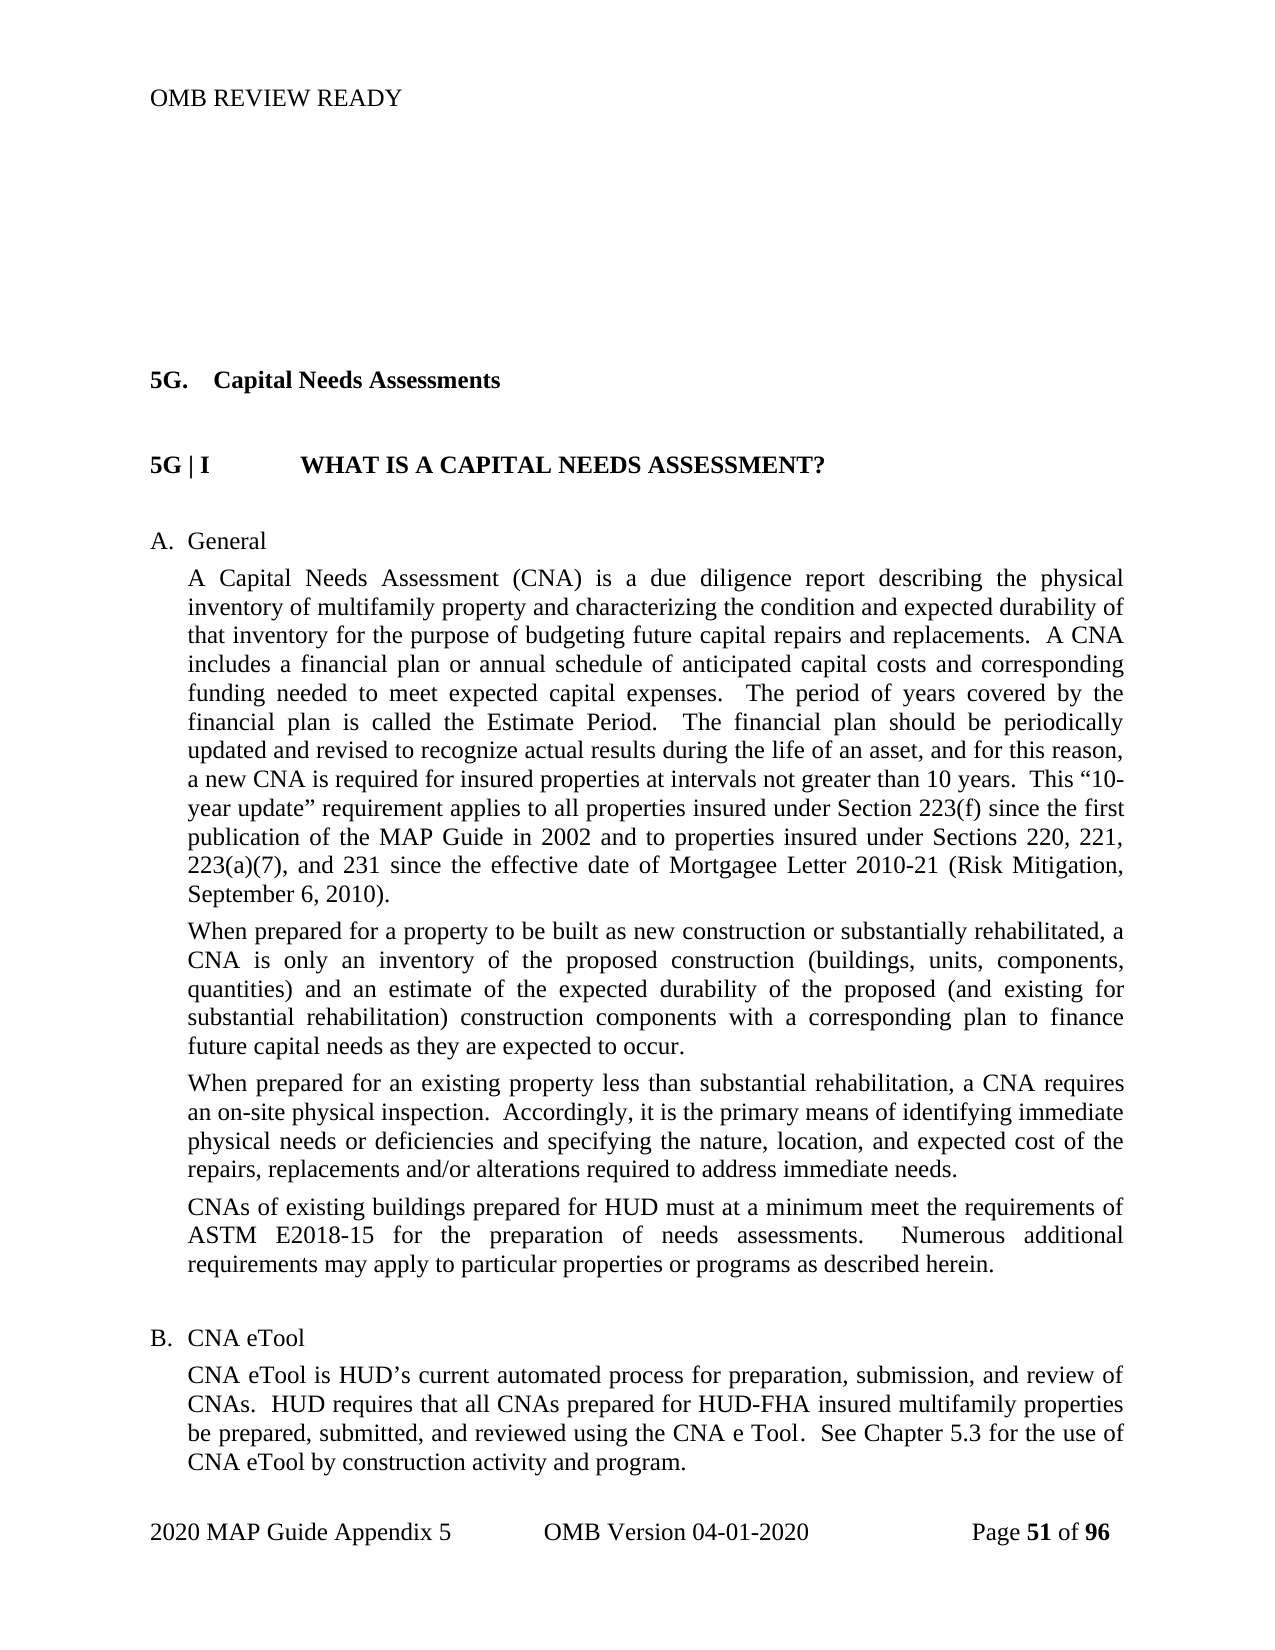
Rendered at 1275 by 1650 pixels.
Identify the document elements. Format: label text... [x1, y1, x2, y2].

text CNA eTool [150, 1323, 1125, 1352]
list CNAs of existing buildings prepared for HUD must at a minimum meet the requirements of ASTM E2018-15 for the preparation of needs assessments. Numerous additional requirements may apply to particular properties or programs as described herein. [187, 1192, 1125, 1278]
list When prepared for an existing property less than substantial rehabilitation, a CNA requires an on-site physical inspection. Accordingly, it is the primary means of identifying immediate physical needs or deficiencies and specifying the nature, location, and expected cost of the repairs, replacements and/or alterations required to address immediate needs. [187, 1068, 1125, 1183]
list General [150, 526, 1125, 554]
list When prepared for a property to be built as new construction or substantially rehabilitated, a CNA is only an inventory of the proposed construction (buildings, units, components, quantities) and an estimate of the expected durability of the proposed (and existing for substantial rehabilitation) construction components with a corresponding plan to finance future capital needs as they are expected to occur. [187, 916, 1125, 1060]
list CNA eTool is HUD’s current automated process for preparation, submission, and review of CNAs. HUD requires that all CNAs prepared for HUD-FHA insured multifamily properties be prepared, submitted, and reviewed using the CNA e Tool. See Chapter 5.3 for the use of CNA eTool by construction activity and program. [187, 1360, 1125, 1475]
subtitle 5G. Capital Needs Assessments [150, 365, 1125, 394]
list 5G | I WHAT IS A CAPITAL NEEDS ASSESSMENT? [150, 450, 1125, 479]
list A Capital Needs Assessment (CNA) is a due diligence report describing the physical inventory of multifamily property and characterizing the condition and expected durability of that inventory for the purpose of budgeting future capital repairs and replacements. A CNA includes a financial plan or annual schedule of anticipated capital costs and corresponding funding needed to meet expected capital expenses. The period of years covered by the financial plan is called the Estimate Period. The financial plan should be periodically updated and revised to recognize actual results during the life of an asset, and for this reason, a new CNA is required for insured properties at intervals not greater than 10 years. This “10-year update” requirement applies to all properties insured under Section 223(f) since the first publication of the MAP Guide in 2002 and to properties insured under Sections 220, 221, 223(a)(7), and 231 since the effective date of Mortgagee Letter 2010-21 (Risk Mitigation, September 6, 2010). [187, 563, 1125, 908]
